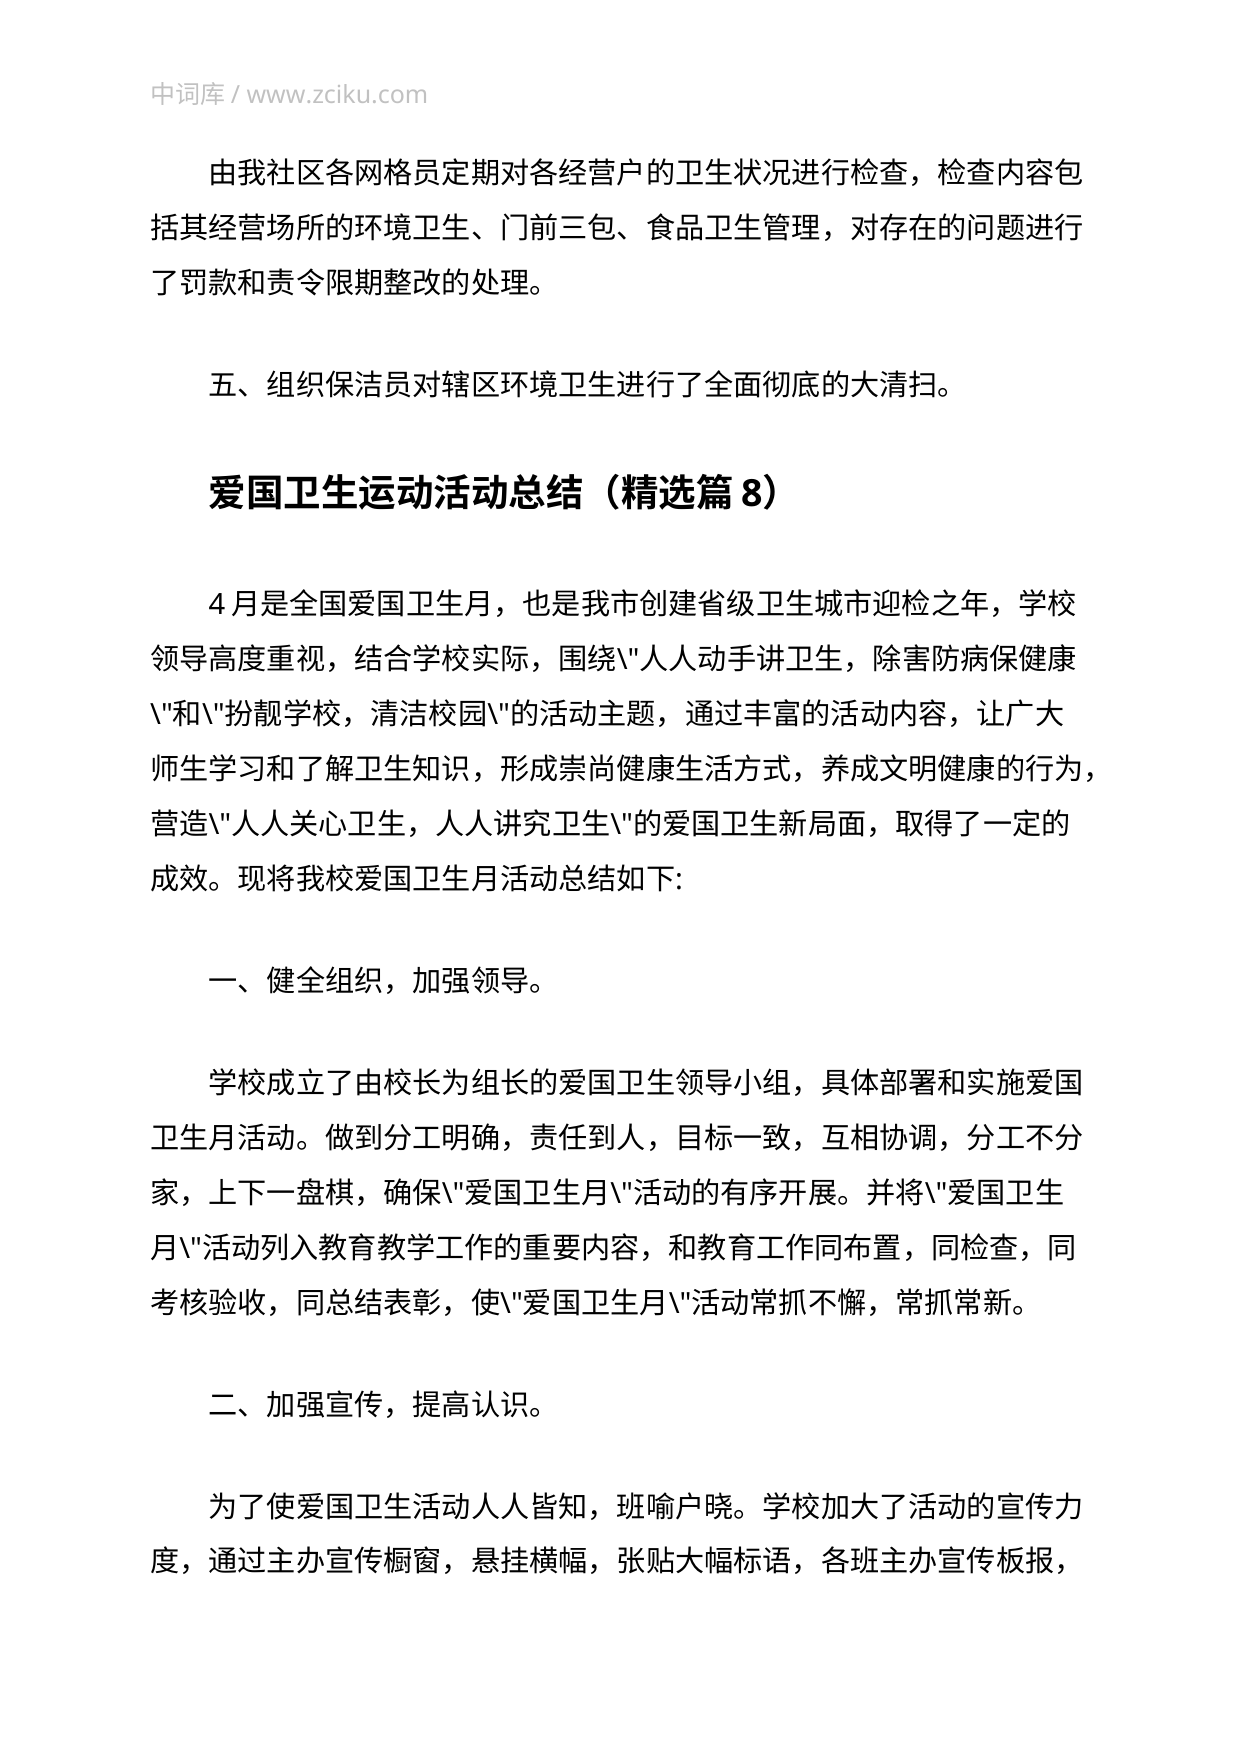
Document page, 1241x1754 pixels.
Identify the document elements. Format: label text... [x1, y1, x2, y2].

text 五、组织保洁员对辖区环境卫生进行了全面彻底的大清扫。 [150, 362, 1090, 404]
text 二、加强宣传，提高认识。 [150, 1381, 1090, 1424]
text 一、健全组织，加强领导。 [150, 958, 1090, 1000]
text 4月是全国爱国卫生月，也是我市创建省级卫生城市迎检之年，学校领导高度重视，结合学校实际，围绕\"人人动手讲卫生，除害防病保健康\"和\"扮靓学校，清洁校园\"的活动主题，通过丰富的活动内容，让广大师生学习和了解卫生知识，形成崇尚健康生活方式，养成文明健康的行为，营造\"人人关心卫生，人人讲究卫生\"的爱国卫生新局面，取得了一定的成效。现将我校爱国卫生月活动总结如下: [150, 581, 1090, 898]
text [150, 1483, 1090, 1580]
text 由我社区各网格员定期对各经营户的卫生状况进行检查，检查内容包括其经营场所的环境卫生、门前三包、食品卫生管理，对存在的问题进行了罚款和责令限期整改的处理。 [150, 150, 1090, 302]
text 学校成立了由校长为组长的爱国卫生领导小组，具体部署和实施爱国卫生月活动。做到分工明确，责任到人，目标一致，互相协调，分工不分家，上下一盘棋，确保\"爱国卫生月\"活动的有序开展。并将\"爱国卫生月\"活动列入教育教学工作的重要内容，和教育工作同布置，同检查，同考核验收，同总结表彰，使\"爱国卫生月\"活动常抓不懈，常抓常新。 [150, 1059, 1090, 1322]
text 爱国卫生运动活动总结（精选篇8） [150, 463, 1090, 518]
